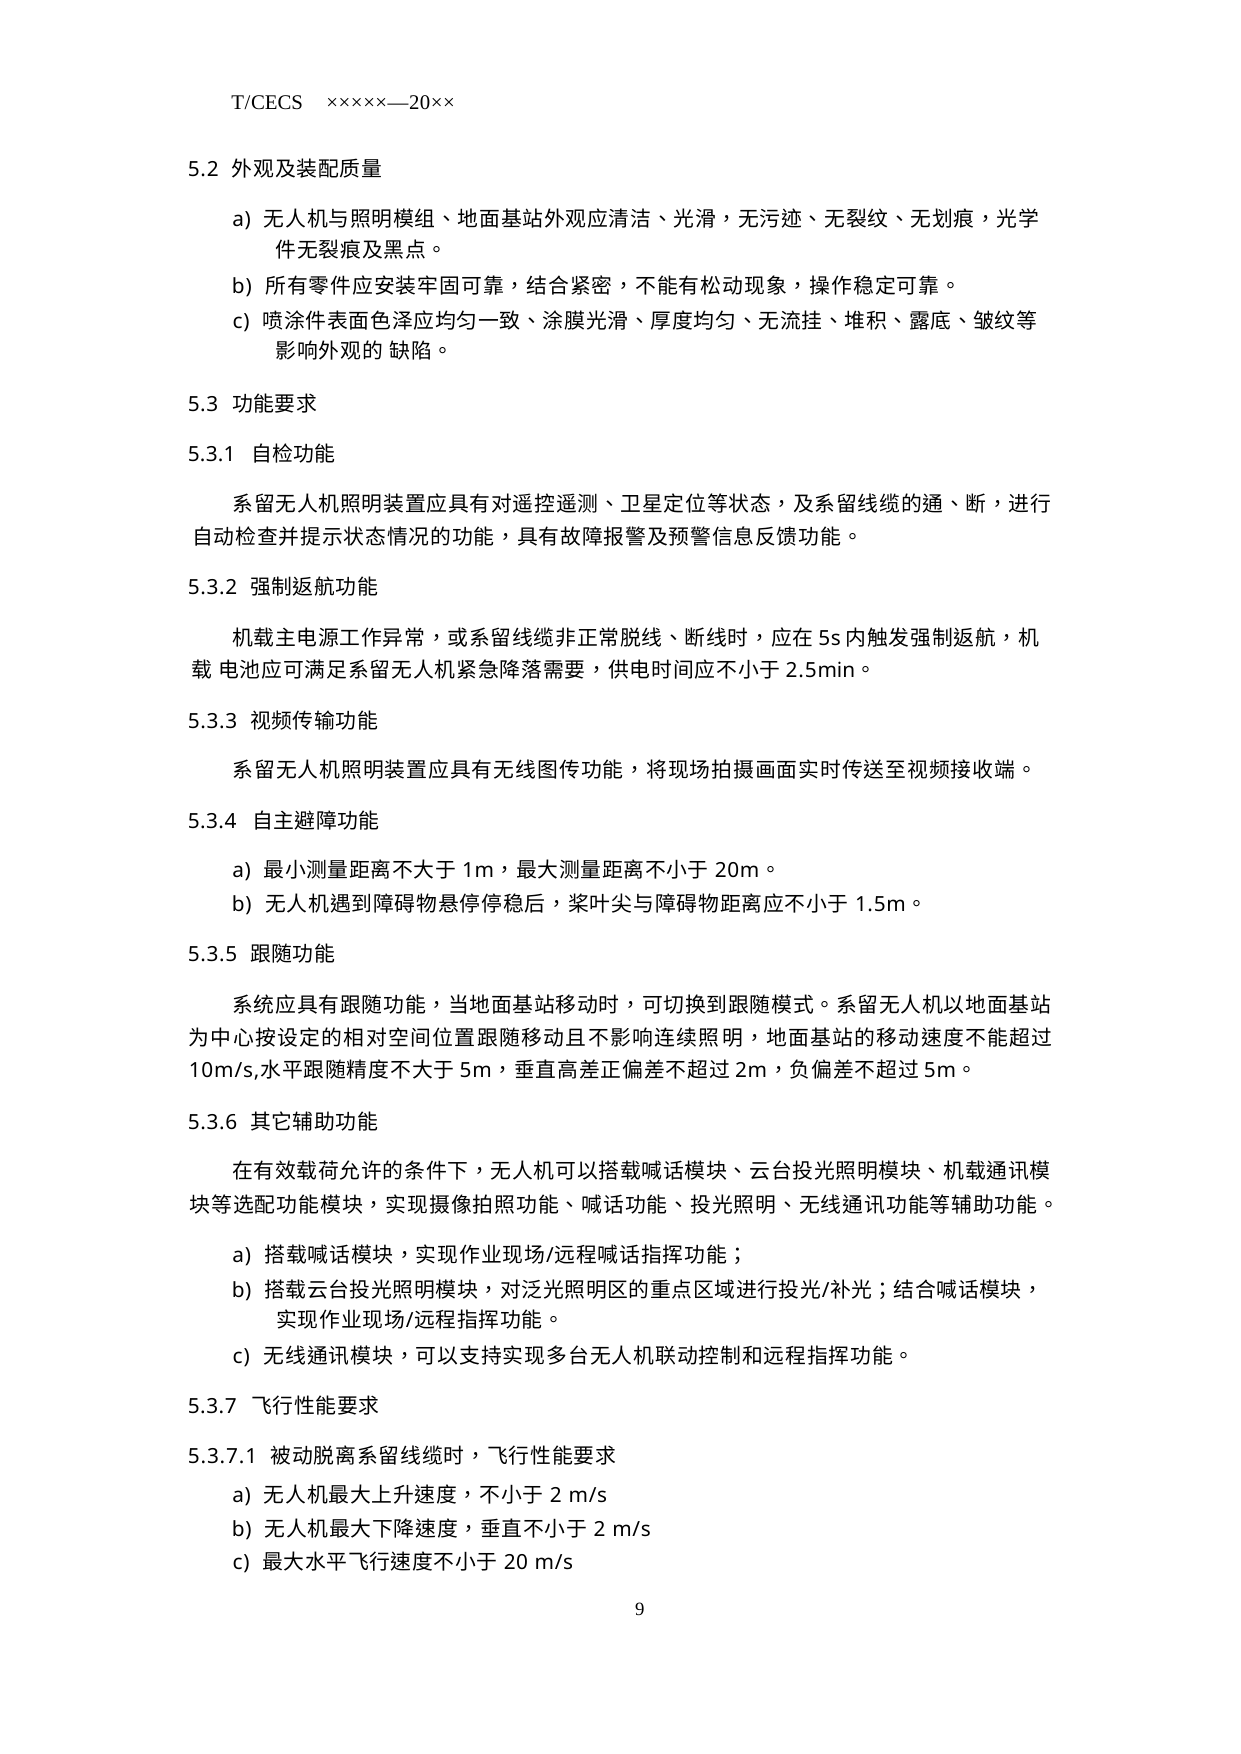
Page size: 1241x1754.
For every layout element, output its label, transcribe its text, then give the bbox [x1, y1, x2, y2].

text 5.3.5 跟随功能 [188, 940, 1059, 967]
text 系统应具有跟随功能，当地面基站移动时，可切换到跟随模式。系留无人机以地面基站 为中心按设定的相对空间位置跟随移动且不影响连续照明，地面基站的移动速度不能超过 10m/s,水平跟随精度不大于5m，垂直高差正偏差不超过2m，负偏差不超过5m。 [188, 990, 1052, 1084]
text b) 所有零件应安装牢固可靠，结合紧密，不能有松动现象，操作稳定可靠。 [232, 272, 1059, 299]
text 5.3.3 视频传输功能 [188, 707, 1059, 734]
text a) 无人机与照明模组、地面基站外观应清洁、光滑，无污迹、无裂纹、无划痕，光学 件无裂痕及黑点。 [232, 204, 1053, 263]
text c) 喷涂件表面色泽应均匀一致、涂膜光滑、厚度均匀、无流挂、堆积、露底、皱纹等 影响外观的 缺陷。 [232, 306, 1053, 365]
text 自动检查并提示状态情况的功能，具有故障报警及预警信息反馈功能。 [192, 523, 1059, 550]
text 系留无人机照明装置应具有无线图传功能，将现场拍摄画面实时传送至视频接收端。 [232, 757, 1059, 783]
text a) 最小测量距离不大于 1m，最大测量距离不小于 20m。 [232, 856, 1059, 883]
text 5.3.2 强制返航功能 [188, 573, 1059, 600]
text 系留无人机照明装置应具有对遥控遥测、卫星定位等状态，及系留线缆的通、断，进行 [232, 490, 1059, 516]
text 5.3 功能要求 [188, 390, 1059, 417]
text 5.3.6 其它辅助功能 [188, 1108, 1059, 1135]
text c) 最大水平飞行速度不小于 20 m/s [232, 1548, 1059, 1575]
text 5.3.1 自检功能 [188, 440, 1059, 467]
text 5.3.7.1 被动脱离系留线缆时，飞行性能要求 [188, 1442, 1059, 1468]
text b) 搭载云台投光照明模块，对泛光照明区的重点区域进行投光/补光；结合喊话模块， 实现作业现场/远程指挥功能。 [232, 1275, 1058, 1334]
text a) 无人机最大上升速度，不小于 2 m/s [232, 1481, 1059, 1508]
text b) 无人机遇到障碍物悬停停稳后，桨叶尖与障碍物距离应不小于 1.5m。 [232, 890, 1059, 917]
text 机载主电源工作异常，或系留线缆非正常脱线、断线时，应在5s内触发强制返航，机载 电池应可满足系留无人机紧急降落需要，供电时间应不小于2.5min。 [191, 623, 1053, 683]
text 在有效载荷允许的条件下，无人机可以搭载喊话模块、云台投光照明模块、机载通讯模 [232, 1158, 1059, 1184]
text 5.3.7 飞行性能要求 [188, 1392, 1059, 1419]
text T/CECS ×××××—20×× [231, 93, 1059, 113]
text c) 无线通讯模块，可以支持实现多台无人机联动控制和远程指挥功能。 [232, 1343, 1059, 1369]
text b) 无人机最大下降速度，垂直不小于 2 m/s [232, 1515, 1059, 1541]
text 块等选配功能模块，实现摄像拍照功能、喊话功能、投光照明、无线通讯功能等辅助功能。 [186, 1191, 1059, 1218]
text 5.3.4 自主避障功能 [188, 806, 1059, 834]
text a) 搭载喊话模块，实现作业现场/远程喊话指挥功能； [232, 1241, 1059, 1268]
text 5.2 外观及装配质量 [188, 155, 1059, 182]
